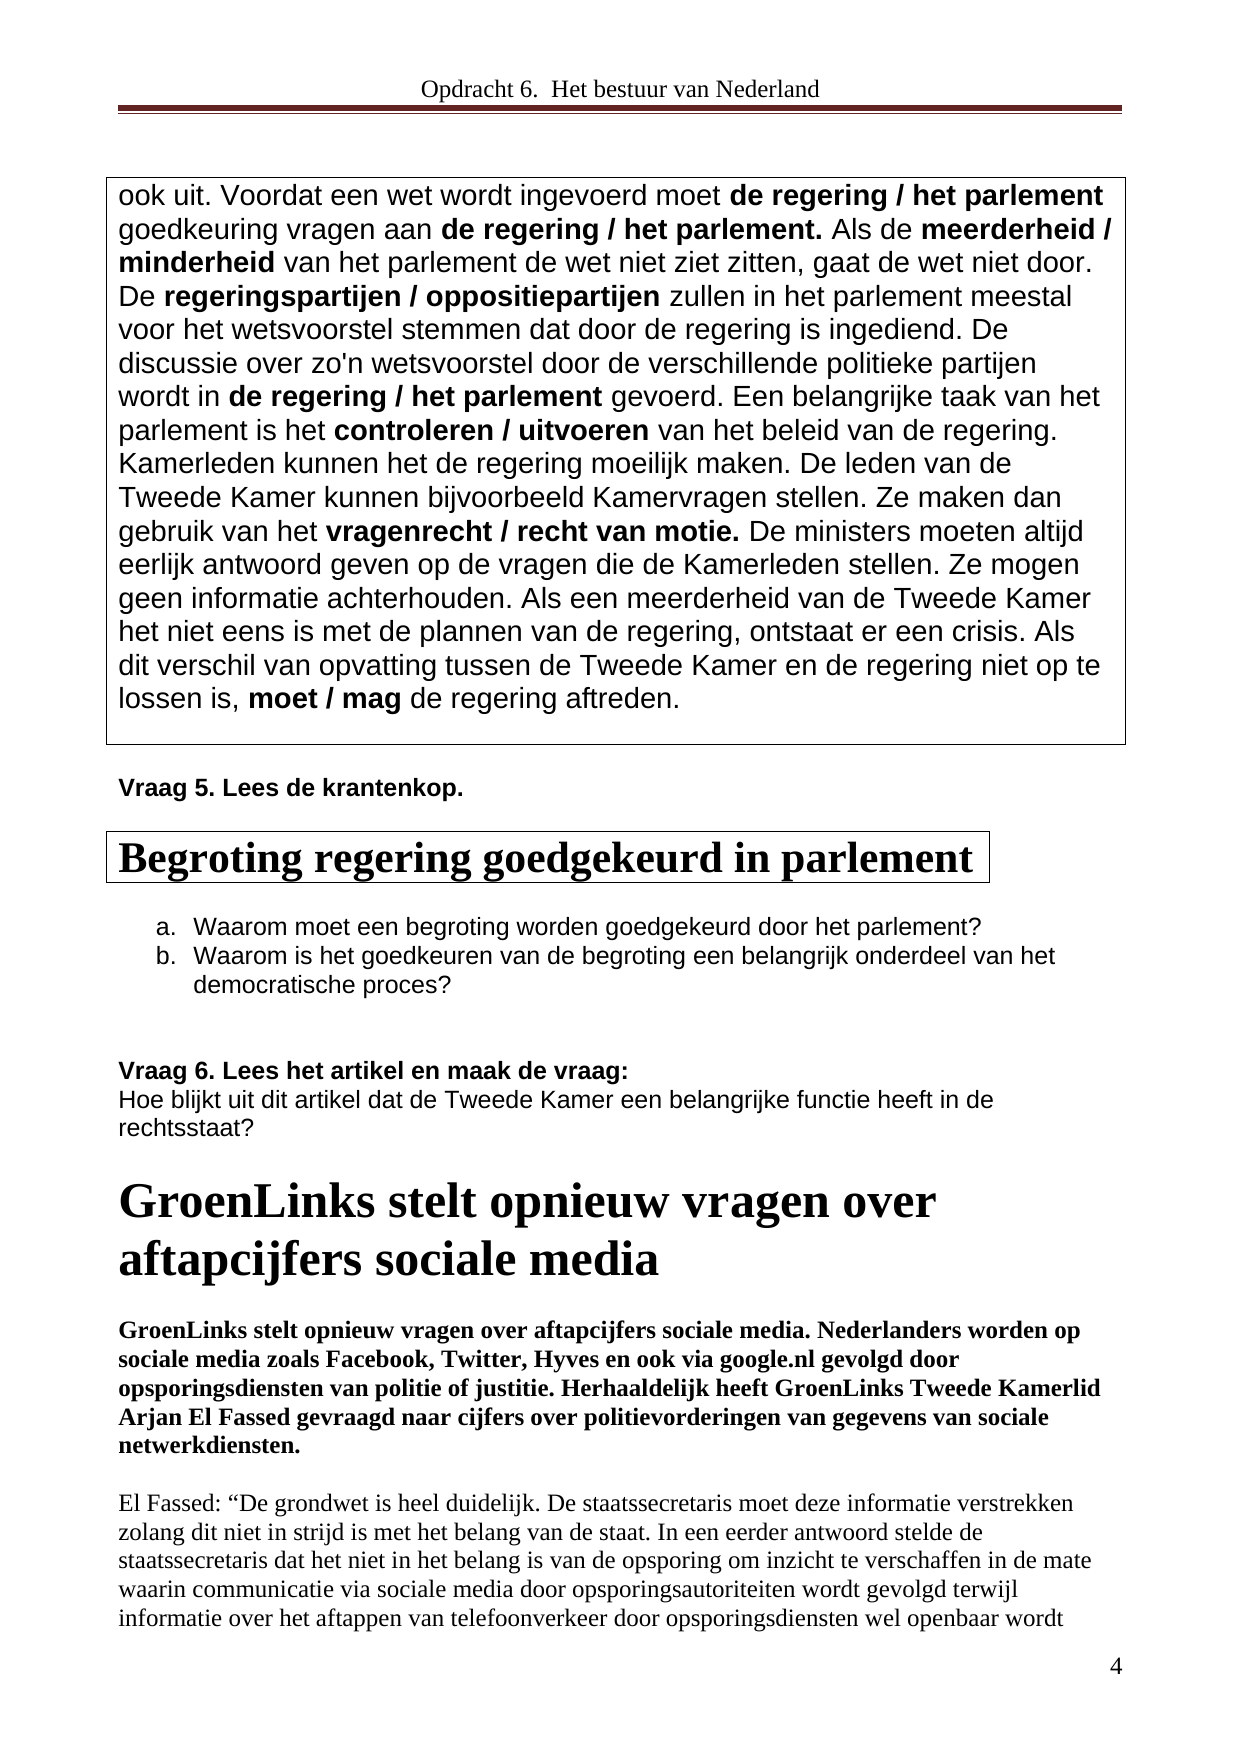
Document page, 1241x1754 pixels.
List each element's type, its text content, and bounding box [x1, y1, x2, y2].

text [118, 1315, 1122, 1632]
list Waarom is het goedkeuren van de begroting een belangrijk onderdeel van het democratische proces? [156, 941, 1122, 998]
text Vraag 5. Lees de krantenkop. [118, 773, 1122, 802]
list Waarom moet een begroting worden goedgekeurd door het parlement? [156, 912, 1122, 941]
table_header Begroting regering goedgekeurd in parlement [107, 832, 989, 882]
text GroenLinks stelt opnieuw vragen over aftapcijfers sociale media [118, 1171, 1122, 1286]
text Vraag 6. Lees het artikel en maak de vraag: Hoe blijkt uit dit artikel dat de Tweede Kamer een belangrijke functie heeft in de rechtsstaat? [118, 1056, 1122, 1142]
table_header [107, 178, 1125, 744]
